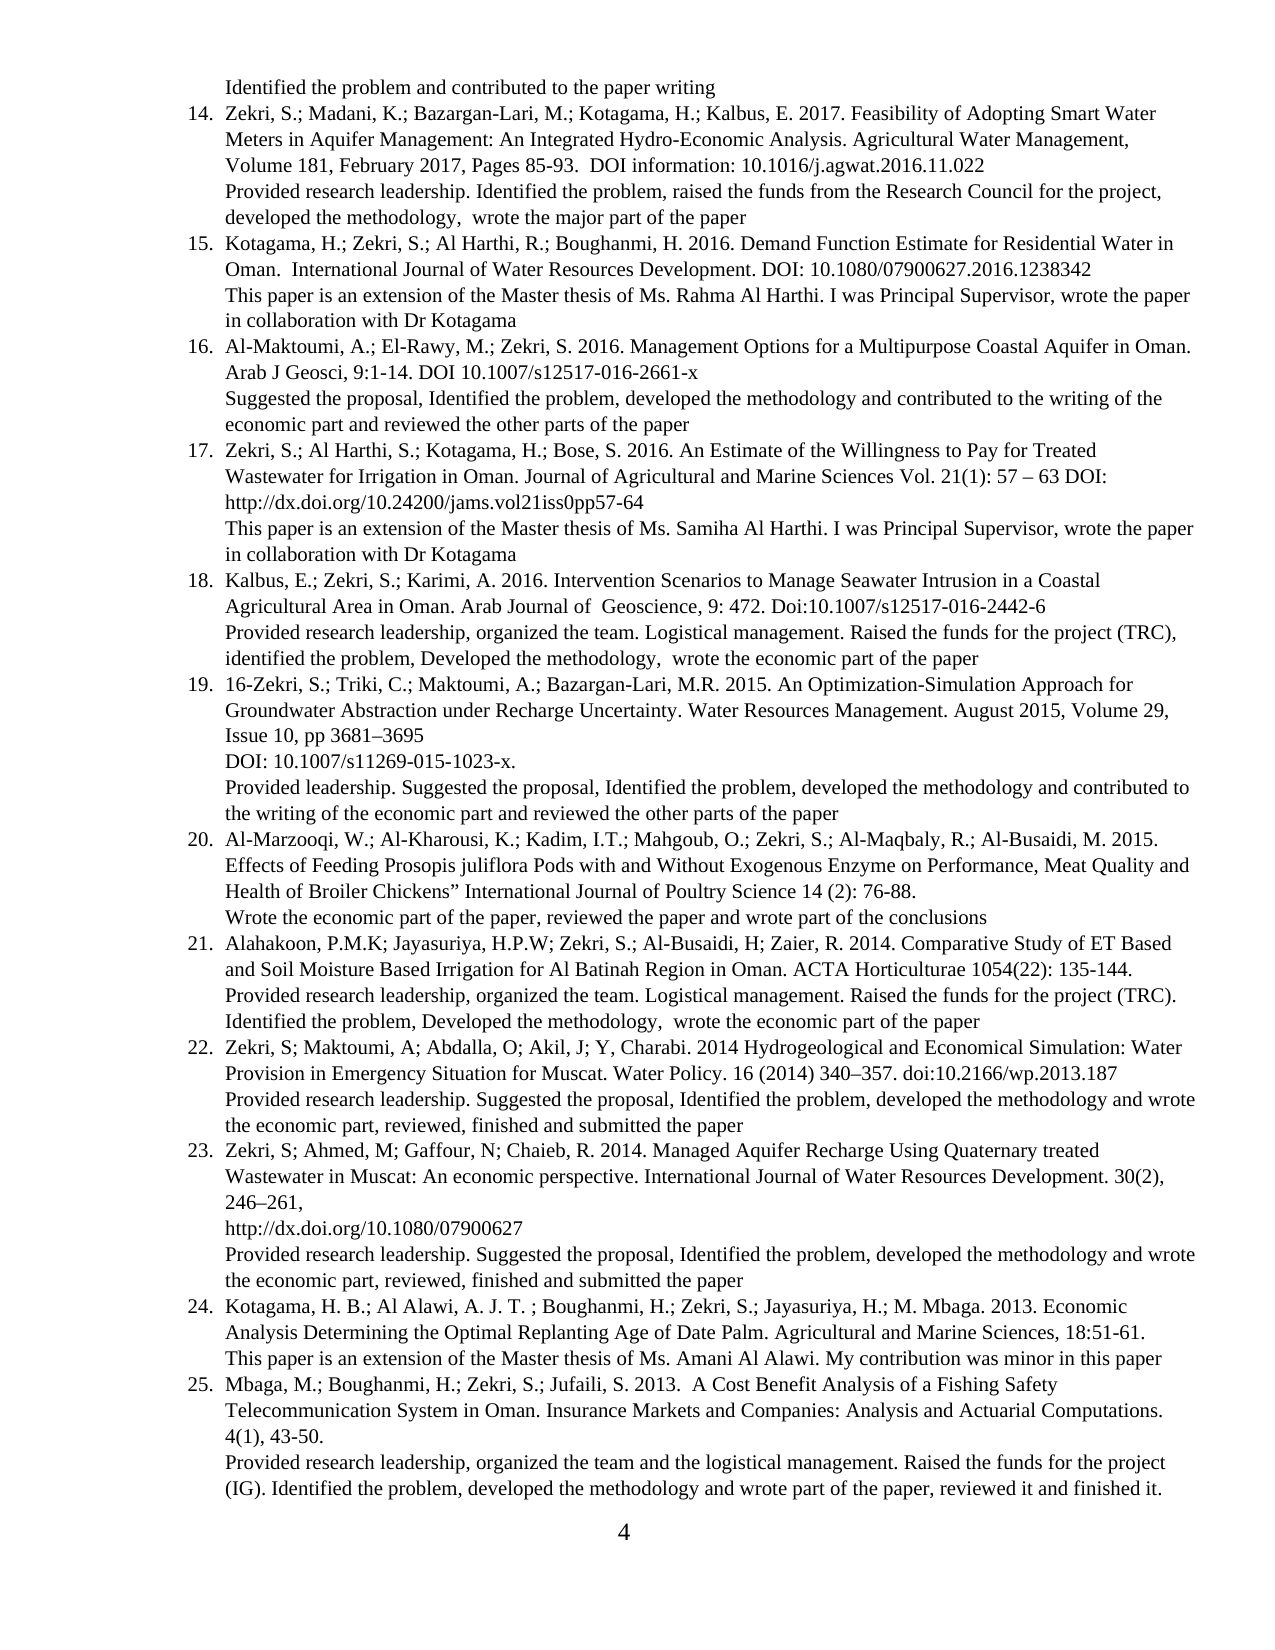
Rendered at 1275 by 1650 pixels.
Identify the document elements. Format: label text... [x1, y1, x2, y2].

list DOI: 10.1007/s11269-015-1023-x. [225, 749, 1200, 773]
list This paper is an extension of the Master thesis of Ms. Amani Al Alawi. My contribution was minor in this paper [225, 1346, 1200, 1370]
list Provided research leadership, organized the team. Logistical management. Raised the funds for the project (TRC). Identified the problem, Developed the methodology, wrote the economic part of the paper [225, 983, 1200, 1033]
list Provided research leadership. Identified the problem, raised the funds from the Research Council for the project, developed the methodology, wrote the major part of the paper [225, 179, 1200, 229]
list Provided research leadership. Suggested the proposal, Identified the problem, developed the methodology and wrote the economic part, reviewed, finished and submitted the paper [225, 1087, 1200, 1137]
list Al-Marzooqi, W.; Al-Kharousi, K.; Kadim, I.T.; Mahgoub, O.; Zekri, S.; Al-Maqbaly, R.; Al-Busaidi, M. 2015. Effects of Feeding Prosopis juliflora Pods with and Without Exogenous Enzyme on Performance, Meat Quality and Health of Broiler Chickens” International Journal of Poultry Science 14 (2): 76-88. [187, 827, 1200, 903]
list Kotagama, H. B.; Al Alawi, A. J. T. ; Boughanmi, H.; Zekri, S.; Jayasuriya, H.; M. Mbaga. 2013. Economic Analysis Determining the Optimal Replanting Age of Date Palm. Agricultural and Marine Sciences, 18:51-61. [187, 1294, 1200, 1344]
list Zekri, S.; Al Harthi, S.; Kotagama, H.; Bose, S. 2016. An Estimate of the Willingness to Pay for Treated Wastewater for Irrigation in Oman. Journal of Agricultural and Marine Sciences Vol. 21(1): 57 – 63 DOI: http://dx.doi.org/10.24200/jams.vol21iss0pp57-64 [187, 438, 1200, 514]
list Al-Maktoumi, A.; El-Rawy, M.; Zekri, S. 2016. Management Options for a Multipurpose Coastal Aquifer in Oman. Arab J Geosci, 9:1-14. DOI 10.1007/s12517-016-2661-x [187, 334, 1200, 384]
list This paper is an extension of the Master thesis of Ms. Samiha Al Harthi. I was Principal Supervisor, wrote the paper in collaboration with Dr Kotagama [225, 516, 1200, 566]
list Zekri, S; Ahmed, M; Gaffour, N; Chaieb, R. 2014. Managed Aquifer Recharge Using Quaternary treated Wastewater in Muscat: An economic perspective. International Journal of Water Resources Development. 30(2), 246–261, [187, 1138, 1200, 1214]
list http://dx.doi.org/10.1080/07900627 [225, 1216, 1200, 1240]
list Identified the problem and contributed to the paper writing [225, 75, 1200, 99]
list Kotagama, H.; Zekri, S.; Al Harthi, R.; Boughanmi, H. 2016. Demand Function Estimate for Residential Water in Oman. International Journal of Water Resources Development. DOI: 10.1080/07900627.2016.1238342 [187, 231, 1200, 281]
list Suggested the proposal, Identified the problem, developed the methodology and contributed to the writing of the economic part and reviewed the other parts of the paper [225, 386, 1200, 436]
list This paper is an extension of the Master thesis of Ms. Rahma Al Harthi. I was Principal Supervisor, wrote the paper in collaboration with Dr Kotagama [225, 282, 1200, 332]
list Zekri, S; Maktoumi, A; Abdalla, O; Akil, J; Y, Charabi. 2014 Hydrogeological and Economical Simulation: Water Provision in Emergency Situation for Muscat. Water Policy. 16 (2014) 340–357. doi:10.2166/wp.2013.187 [187, 1035, 1200, 1085]
list Provided research leadership, organized the team. Logistical management. Raised the funds for the project (TRC), identified the problem, Developed the methodology, wrote the economic part of the paper [225, 620, 1200, 670]
list Zekri, S.; Madani, K.; Bazargan-Lari, M.; Kotagama, H.; Kalbus, E. 2017. Feasibility of Adopting Smart Water Meters in Aquifer Management: An Integrated Hydro-Economic Analysis. Agricultural Water Management, Volume 181, February 2017, Pages 85-93. DOI information: 10.1016/j.agwat.2016.11.022 [187, 101, 1200, 177]
list Kalbus, E.; Zekri, S.; Karimi, A. 2016. Intervention Scenarios to Manage Seawater Intrusion in a Coastal Agricultural Area in Oman. Arab Journal of Geoscience, 9: 472. Doi:10.1007/s12517-016-2442-6 [187, 568, 1200, 618]
list Provided research leadership. Suggested the proposal, Identified the problem, developed the methodology and wrote the economic part, reviewed, finished and submitted the paper [225, 1242, 1200, 1292]
list 16-Zekri, S.; Triki, C.; Maktoumi, A.; Bazargan-Lari, M.R. 2015. An Optimization-Simulation Approach for Groundwater Abstraction under Recharge Uncertainty. Water Resources Management. August 2015, Volume 29, Issue 10, pp 3681–3695 [187, 672, 1200, 747]
list Alahakoon, P.M.K; Jayasuriya, H.P.W; Zekri, S.; Al-Busaidi, H; Zaier, R. 2014. Comparative Study of ET Based and Soil Moisture Based Irrigation for Al Batinah Region in Oman. ACTA Horticulturae 1054(22): 135-144. [187, 931, 1200, 981]
list Provided research leadership, organized the team and the logistical management. Raised the funds for the project (IG). Identified the problem, developed the methodology and wrote part of the paper, reviewed it and finished it. [225, 1450, 1200, 1500]
list Wrote the economic part of the paper, reviewed the paper and wrote part of the conclusions [225, 905, 1200, 929]
list Provided leadership. Suggested the proposal, Identified the problem, developed the methodology and contributed to the writing of the economic part and reviewed the other parts of the paper [225, 775, 1200, 825]
list Mbaga, M.; Boughanmi, H.; Zekri, S.; Jufaili, S. 2013. A Cost Benefit Analysis of a Fishing Safety Telecommunication System in Oman. Insurance Markets and Companies: Analysis and Actuarial Computations. 4(1), 43-50. [187, 1372, 1200, 1448]
